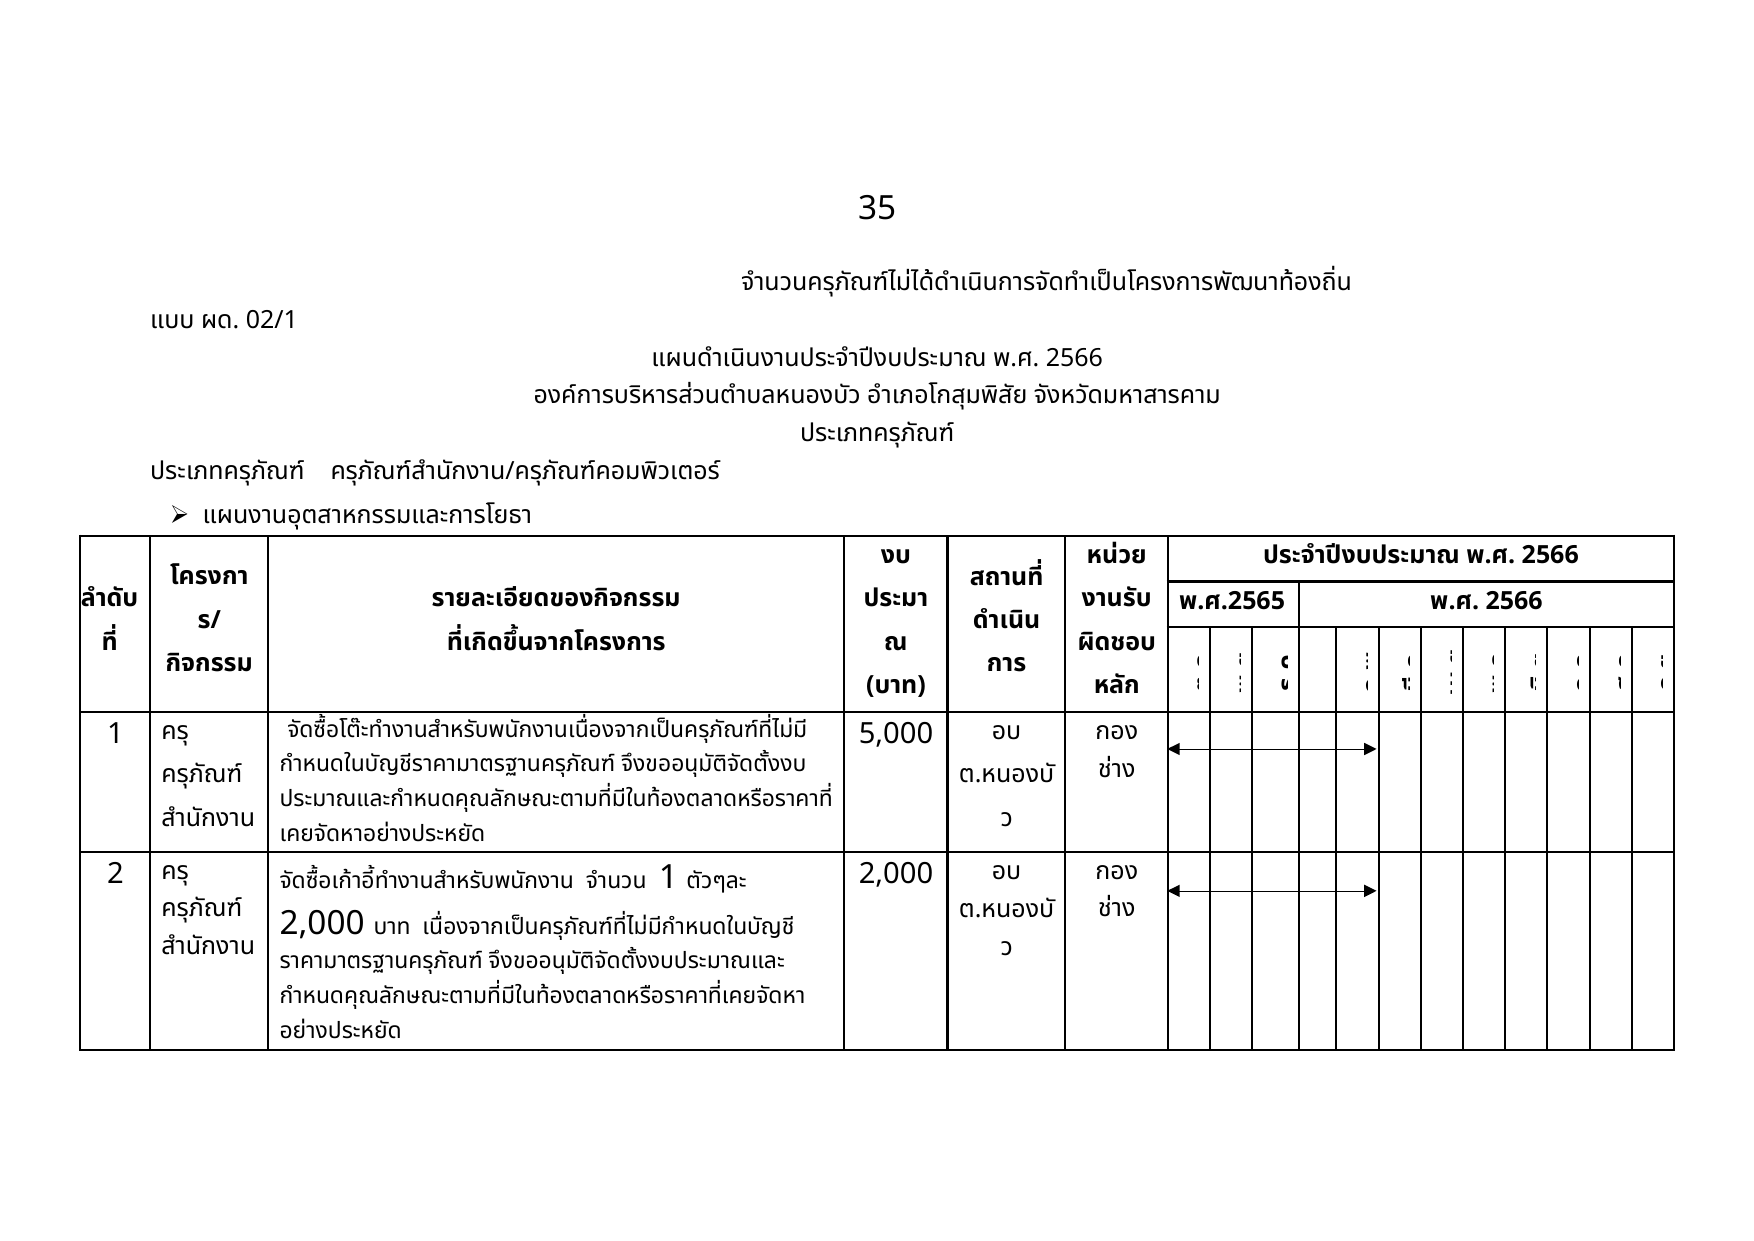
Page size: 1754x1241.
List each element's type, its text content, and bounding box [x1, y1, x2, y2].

text แผนงานอุตสาหกรรมและการโยธา [150, 497, 1604, 534]
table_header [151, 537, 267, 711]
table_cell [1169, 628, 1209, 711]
text แผนดำเนินงานประจำปีงบประมาณ พ.ศ. 2566 [150, 339, 1604, 377]
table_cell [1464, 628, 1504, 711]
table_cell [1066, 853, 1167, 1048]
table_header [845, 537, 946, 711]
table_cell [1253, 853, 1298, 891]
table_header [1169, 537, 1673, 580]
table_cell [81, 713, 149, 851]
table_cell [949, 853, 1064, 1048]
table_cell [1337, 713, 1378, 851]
text องค์การบริหารส่วนตำบลหนองบัว อำเภอโกสุมพิสัย จังหวัดมหาสารคาม [150, 377, 1604, 415]
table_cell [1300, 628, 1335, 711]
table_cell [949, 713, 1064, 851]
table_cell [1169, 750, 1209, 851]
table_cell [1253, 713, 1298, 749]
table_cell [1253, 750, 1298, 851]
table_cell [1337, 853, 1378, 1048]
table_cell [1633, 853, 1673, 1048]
text ประเภทครุภัณฑ์ ครุภัณฑ์สำนักงาน/ครุภัณฑ์คอมพิวเตอร์ [150, 453, 1604, 491]
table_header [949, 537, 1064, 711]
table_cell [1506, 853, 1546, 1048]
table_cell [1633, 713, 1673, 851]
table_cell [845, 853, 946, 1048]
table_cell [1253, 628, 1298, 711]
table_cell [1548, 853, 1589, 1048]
text จำนวนครุภัณฑ์ไม่ได้ดำเนินการจัดทำเป็นโครงการพัฒนาท้องถิ่น แบบ ผด. 02/1 [150, 263, 1604, 339]
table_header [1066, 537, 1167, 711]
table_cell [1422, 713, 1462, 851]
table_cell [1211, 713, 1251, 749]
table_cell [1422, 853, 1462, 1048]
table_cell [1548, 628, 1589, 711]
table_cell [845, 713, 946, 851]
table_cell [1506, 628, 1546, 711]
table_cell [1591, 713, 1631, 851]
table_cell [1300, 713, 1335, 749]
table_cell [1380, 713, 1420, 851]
text 35 [150, 184, 1604, 229]
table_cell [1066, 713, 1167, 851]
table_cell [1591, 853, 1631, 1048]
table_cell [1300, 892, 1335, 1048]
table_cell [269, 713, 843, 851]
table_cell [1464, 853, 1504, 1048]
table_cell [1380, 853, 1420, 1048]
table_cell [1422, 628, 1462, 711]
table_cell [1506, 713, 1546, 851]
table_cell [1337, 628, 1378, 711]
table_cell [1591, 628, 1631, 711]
text ประเภทครุภัณฑ์ [150, 415, 1604, 453]
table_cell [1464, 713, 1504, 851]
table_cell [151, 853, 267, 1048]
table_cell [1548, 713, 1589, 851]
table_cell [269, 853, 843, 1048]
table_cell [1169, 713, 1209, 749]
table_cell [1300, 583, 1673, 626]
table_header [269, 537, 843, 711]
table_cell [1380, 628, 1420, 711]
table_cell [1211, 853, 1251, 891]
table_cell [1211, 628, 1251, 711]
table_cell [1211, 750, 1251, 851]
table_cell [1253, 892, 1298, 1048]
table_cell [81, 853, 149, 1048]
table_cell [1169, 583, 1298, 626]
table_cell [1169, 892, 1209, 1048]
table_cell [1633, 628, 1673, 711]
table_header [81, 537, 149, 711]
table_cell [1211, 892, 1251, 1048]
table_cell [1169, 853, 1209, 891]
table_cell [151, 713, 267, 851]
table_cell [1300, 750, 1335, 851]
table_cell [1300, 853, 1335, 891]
